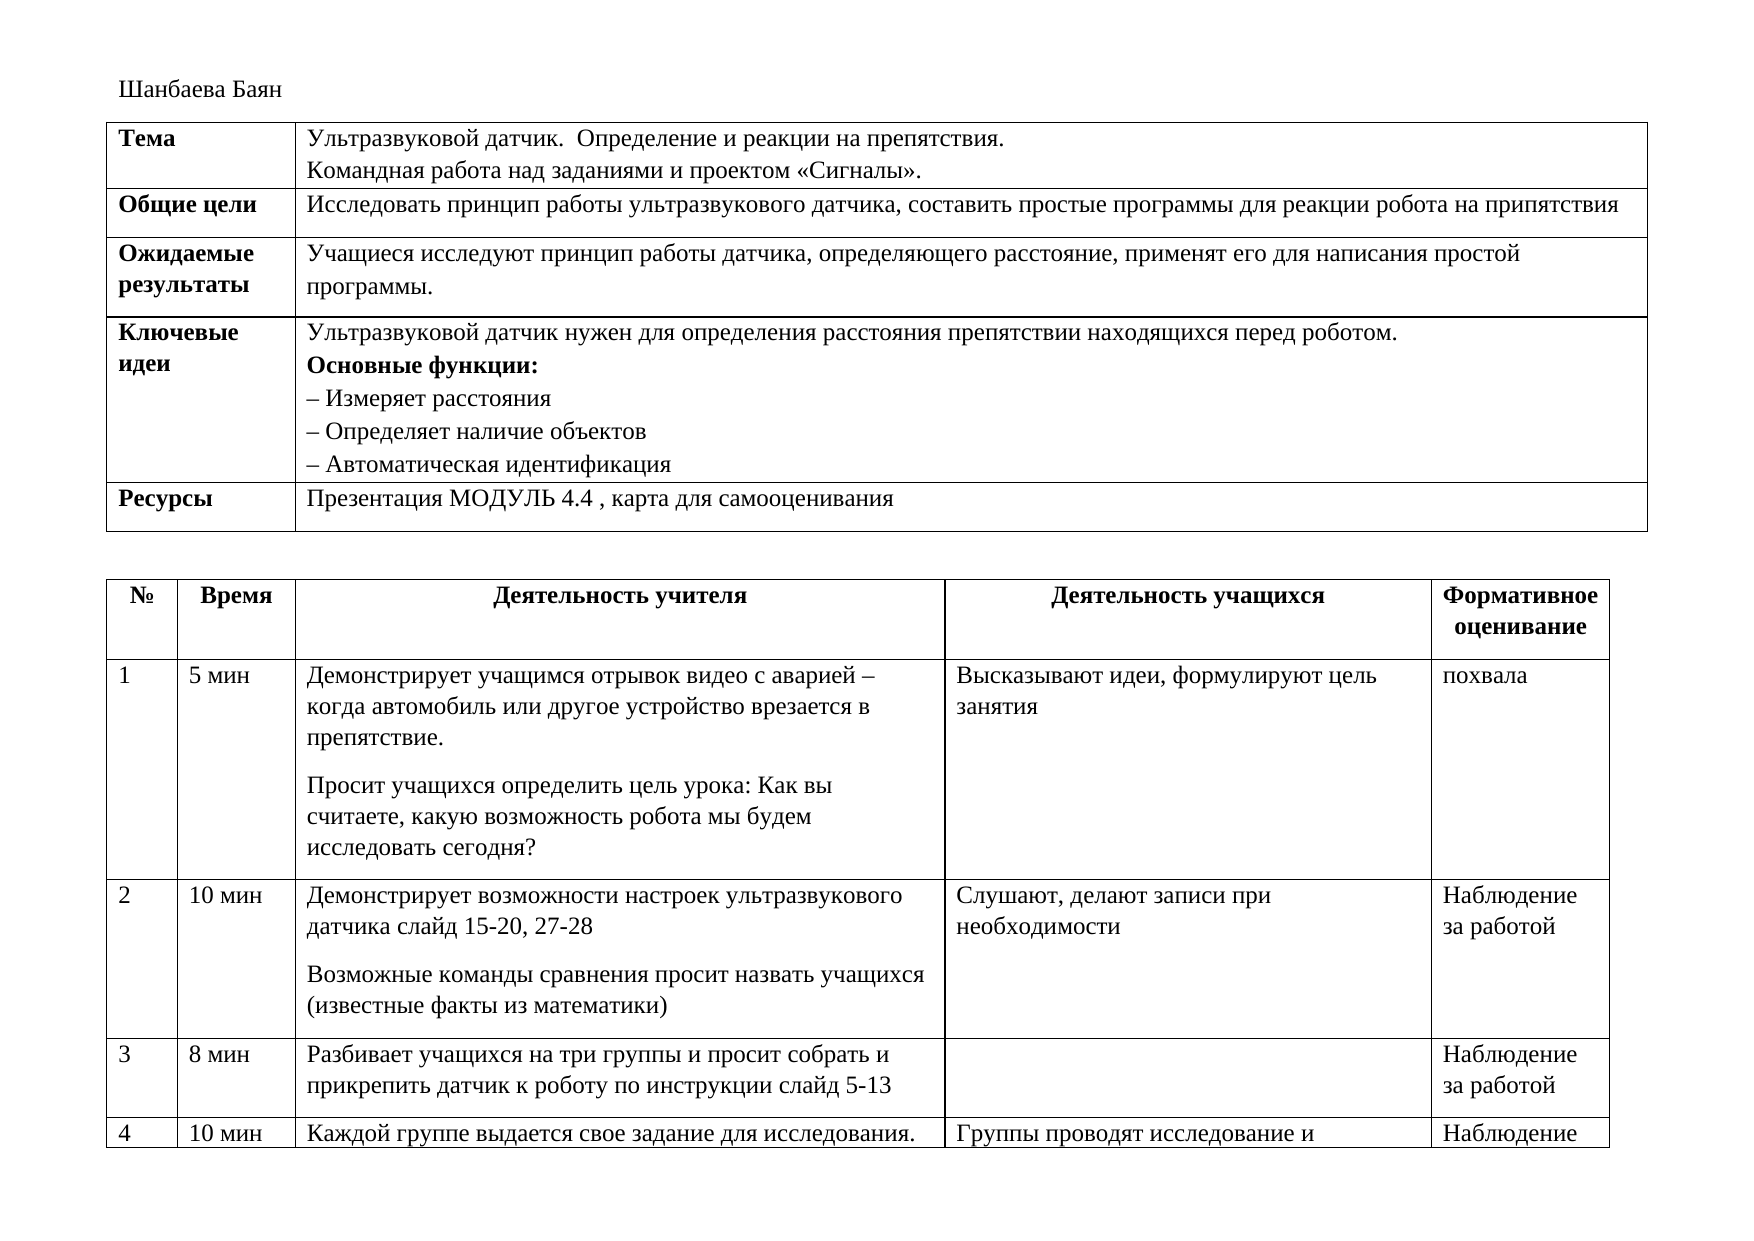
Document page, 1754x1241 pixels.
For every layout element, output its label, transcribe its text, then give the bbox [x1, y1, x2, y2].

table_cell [296, 1118, 944, 1147]
table_cell Ключевые идеи [107, 318, 295, 482]
table_cell 4 [107, 1118, 177, 1147]
table_cell Учащиеся исследуют принцип работы датчика, определяющего расстояние, применят его для написания простой программы. [296, 238, 1647, 316]
table_cell Слушают, делают записи при необходимости [946, 880, 1431, 1038]
table_cell [946, 1039, 1431, 1117]
table_cell Исследовать принцип работы ультразвукового датчика, составить простые программы для реакции робота на припятствия [296, 189, 1647, 237]
table_cell Разбивает учащихся на три группы и просит собрать и прикрепить датчик к роботу по инструкции слайд 5-13 [296, 1039, 944, 1117]
text Шанбаева Баян [118, 74, 1636, 103]
table_cell 8 мин [178, 1039, 295, 1117]
table_header Формативное оценивание [1432, 580, 1609, 659]
table_cell Демонстрирует возможности настроек ультразвукового датчика слайд 15-20, 27-28 Возможные команды сравнения просит назвать учащихся (известные факты из математики) [296, 880, 944, 1038]
table_cell 10 мин [178, 1118, 295, 1147]
table_cell 10 мин [178, 880, 295, 1038]
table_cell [946, 1118, 1431, 1147]
table_header Время [178, 580, 295, 659]
table_cell Демонстрирует учащимся отрывок видео с аварией – когда автомобиль или другое устройство врезается в препятствие. Просит учащихся определить цель урока: Как вы считаете, какую возможность робота мы будем исследовать сегодня? [296, 660, 944, 879]
table_cell похвала [1432, 660, 1609, 879]
table_cell Наблюдение за работой [1432, 1039, 1609, 1117]
table_header Деятельность учащихся [946, 580, 1431, 659]
table_cell 5 мин [178, 660, 295, 879]
table_cell 2 [107, 880, 177, 1038]
table_cell 1 [107, 660, 177, 879]
table_header Тема [107, 123, 295, 188]
table_header Деятельность учителя [296, 580, 944, 659]
table_cell Наблюдение [1432, 1118, 1609, 1147]
table_cell Ультразвуковой датчик нужен для определения расстояния препятствии находящихся перед роботом. Основные функции: – Измеряет расстояния – Определяет наличие объектов – Автоматическая идентификация [296, 318, 1647, 482]
table_cell Ожидаемые результаты [107, 238, 295, 316]
table_cell 3 [107, 1039, 177, 1117]
table_cell Презентация МОДУЛЬ 4.4 , карта для самооценивания [296, 483, 1647, 531]
table_cell Ресурсы [107, 483, 295, 531]
table_cell Наблюдение за работой [1432, 880, 1609, 1038]
table_cell Высказывают идеи, формулируют цель занятия [946, 660, 1431, 879]
table_cell Общие цели [107, 189, 295, 237]
table_header Ультразвуковой датчик. Определение и реакции на препятствия. Командная работа над заданиями и проектом «Сигналы». [296, 123, 1647, 188]
table_header № [107, 580, 177, 659]
